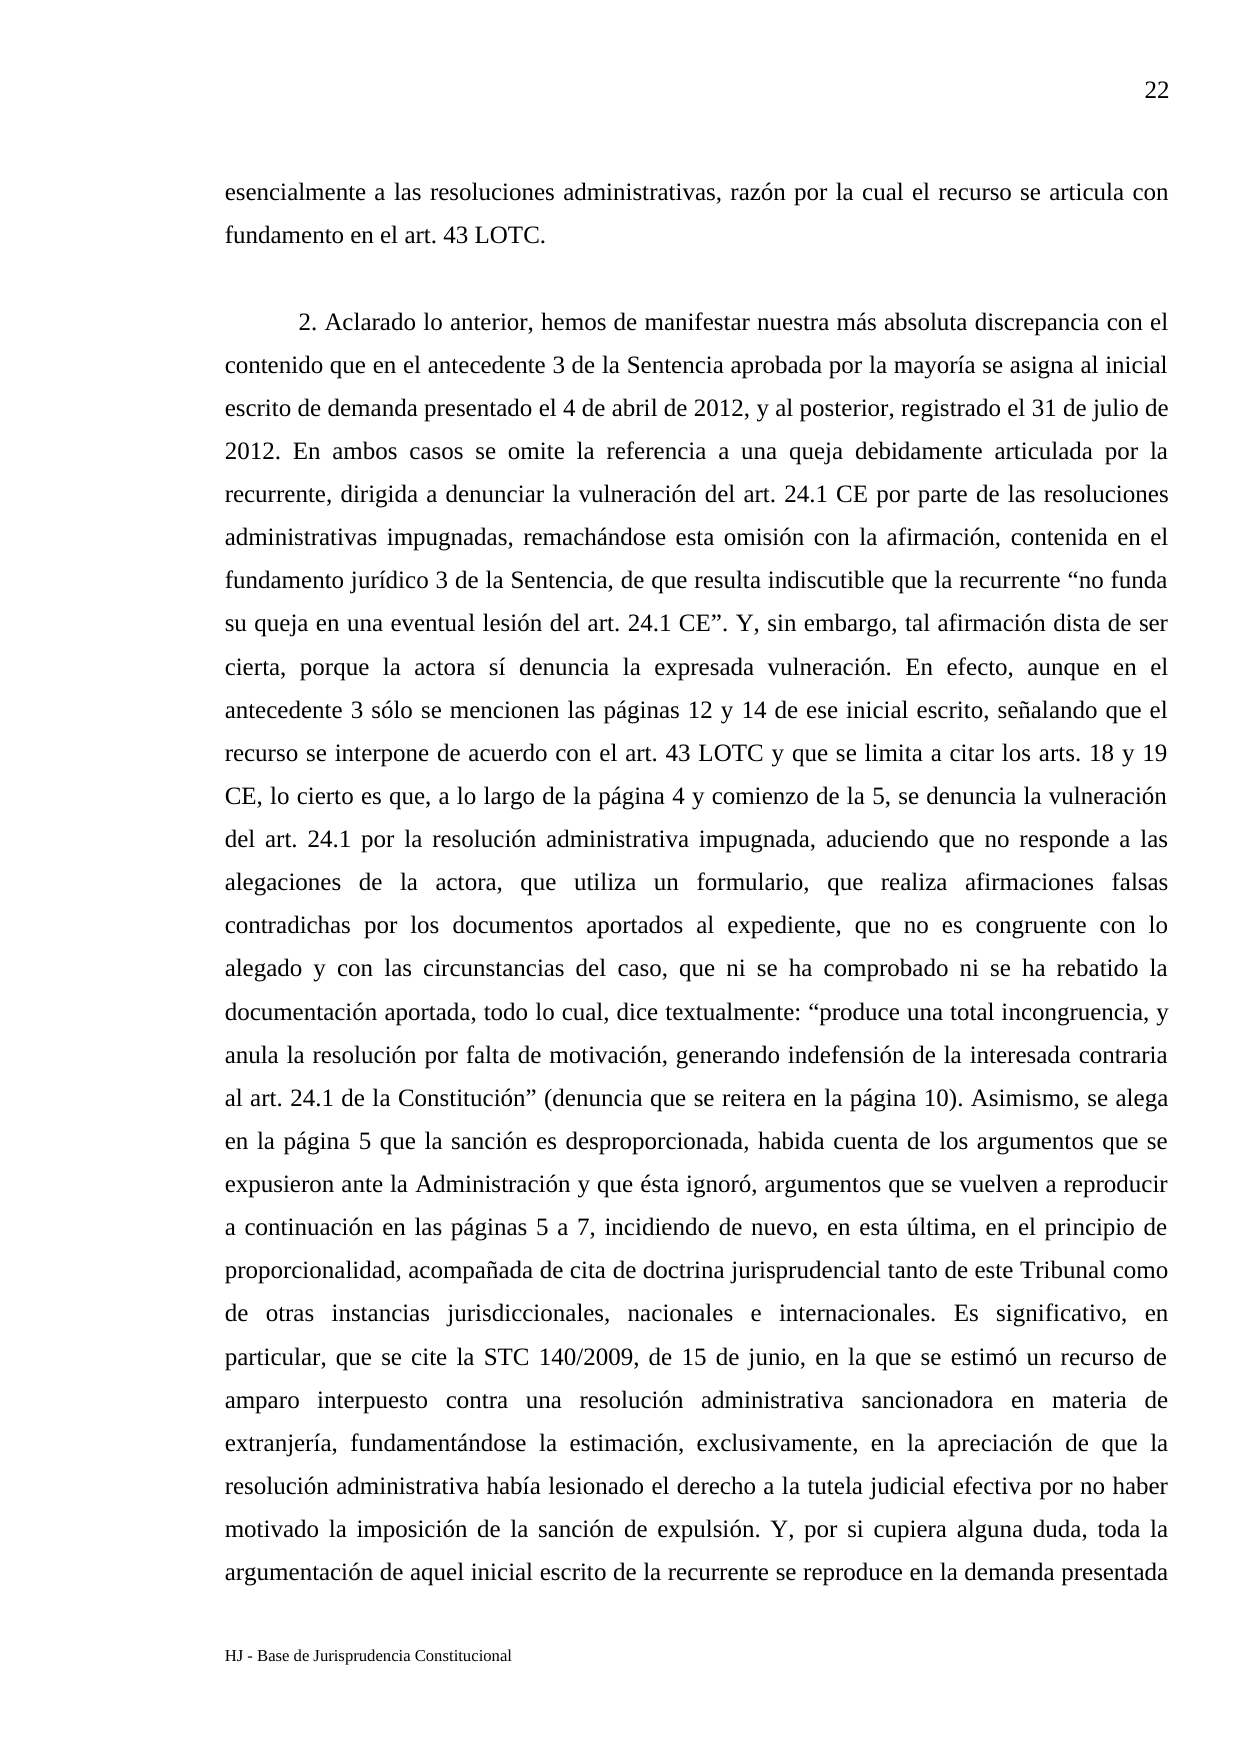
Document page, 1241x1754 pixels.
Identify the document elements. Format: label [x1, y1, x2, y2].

text [224, 177, 1169, 249]
text [224, 307, 1169, 1586]
